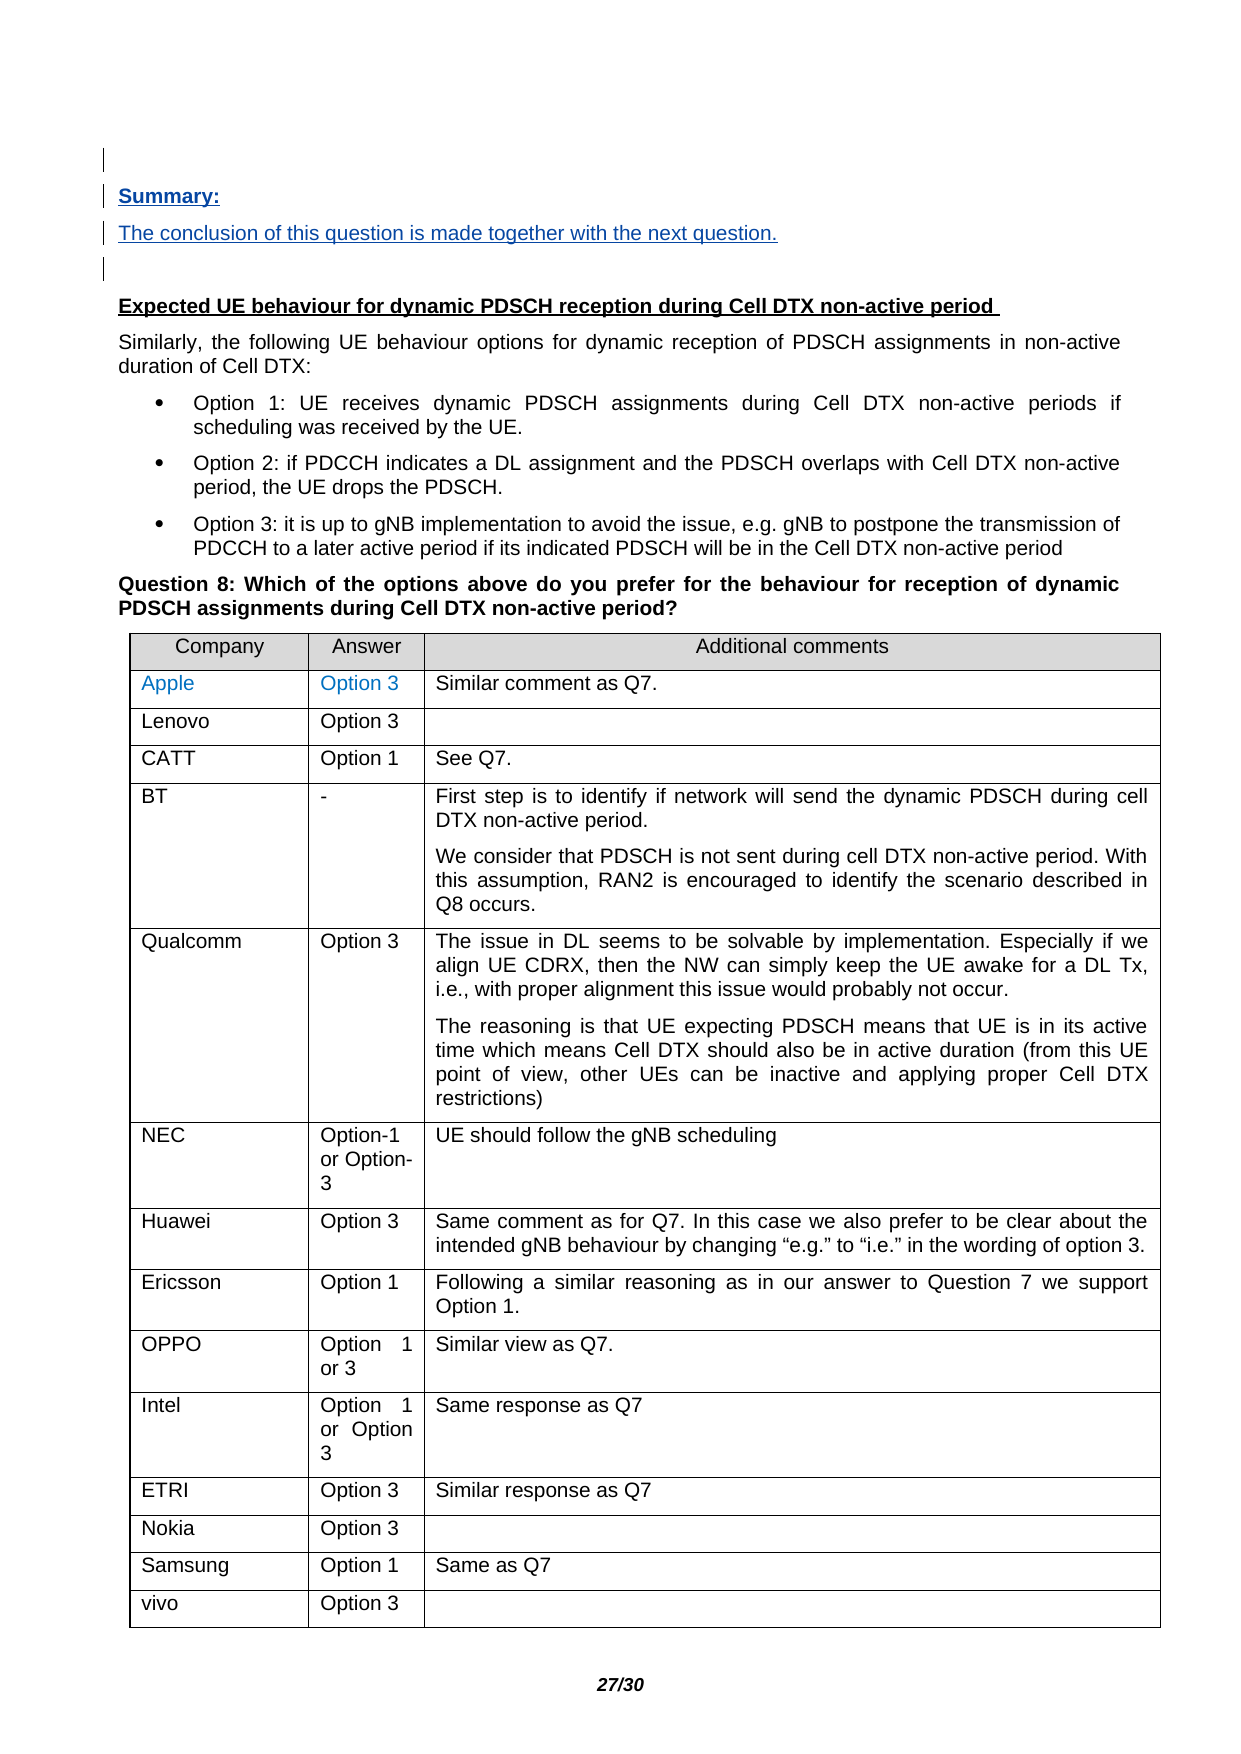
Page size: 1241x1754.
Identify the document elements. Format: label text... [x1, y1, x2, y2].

table_cell Option 3 [309, 1516, 424, 1552]
text Expected UE behaviour for dynamic PDSCH reception during Cell DTX non-active period [118, 293, 1122, 317]
table_cell Option 3 [309, 929, 424, 1122]
table_cell [425, 1516, 1160, 1552]
table_cell Lenovo [131, 709, 308, 745]
table_cell Same response as Q7 [425, 1393, 1160, 1477]
table_cell Option 1 [309, 746, 424, 782]
table_cell Option 3 [309, 671, 424, 707]
table_cell Nokia [131, 1516, 308, 1552]
table_cell Following a similar reasoning as in our answer to Question 7 we support Option 1. [425, 1270, 1160, 1330]
table_cell Same as Q7 [425, 1553, 1160, 1590]
list Option 1: UE receives dynamic PDSCH assignments during Cell DTX non-active periods if scheduling was received by the UE. [156, 390, 1122, 438]
table_cell Similar response as Q7 [425, 1478, 1160, 1515]
text Question 8: Which of the options above do you prefer for the behaviour for reception of dynamic PDSCH assignments during Cell DTX non-active period? [118, 572, 1122, 620]
table_cell See Q7. [425, 746, 1160, 782]
table_cell OPPO [131, 1331, 308, 1392]
table_cell NEC [131, 1123, 308, 1207]
table_header Additional comments [425, 634, 1160, 670]
table_cell Samsung [131, 1553, 308, 1590]
table_cell Option 3 [309, 709, 424, 745]
table_cell Option 1 [309, 1553, 424, 1590]
table_cell Ericsson [131, 1270, 308, 1330]
table_cell Option 1 or Option 3 [309, 1393, 424, 1477]
table_cell Similar view as Q7. [425, 1331, 1160, 1392]
table_cell CATT [131, 746, 308, 782]
table_cell vivo [131, 1591, 308, 1627]
list Option 3: it is up to gNB implementation to avoid the issue, e.g. gNB to postpone the transmission of PDCCH to a later active period if its indicated PDSCH will be in the Cell DTX non-active period [156, 511, 1122, 559]
table_cell Option 3 [309, 1478, 424, 1515]
table_cell Qualcomm [131, 929, 308, 1122]
text Similarly, the following UE behaviour options for dynamic reception of PDSCH assignments in non-active duration of Cell DTX: [118, 330, 1122, 378]
table_cell First step is to identify if network will send the dynamic PDSCH during cell DTX non-active period. We consider that PDSCH is not sent during cell DTX non-active period. With this assumption, RAN2 is encouraged to identify the scenario described in Q8 occurs. [425, 784, 1160, 928]
table_cell Huawei [131, 1209, 308, 1269]
table_cell UE should follow the gNB scheduling [425, 1123, 1160, 1207]
table_cell ETRI [131, 1478, 308, 1515]
table_cell Option 3 [309, 1591, 424, 1627]
table_cell [425, 709, 1160, 745]
table_cell Option 3 [309, 1209, 424, 1269]
table_cell Intel [131, 1393, 308, 1477]
table_cell Same comment as for Q7. In this case we also prefer to be clear about the intended gNB behaviour by changing “e.g.” to “i.e.” in the wording of option 3. [425, 1209, 1160, 1269]
table_cell Option 1 or 3 [309, 1331, 424, 1392]
table_cell Apple [131, 671, 308, 707]
table_header Company [131, 634, 308, 670]
table_header Answer [309, 634, 424, 670]
list Option 2: if PDCCH indicates a DL assignment and the PDSCH overlaps with Cell DTX non-active period, the UE drops the PDSCH. [156, 451, 1122, 499]
table_cell Option-1 or Option-3 [309, 1123, 424, 1207]
table_cell [425, 1591, 1160, 1627]
table_cell Option 1 [309, 1270, 424, 1330]
table_cell BT [131, 784, 308, 928]
table_cell Similar comment as Q7. [425, 671, 1160, 707]
table_cell The issue in DL seems to be solvable by implementation. Especially if we align UE CDRX, then the NW can simply keep the UE awake for a DL Tx, i.e., with proper alignment this issue would probably not occur. The reasoning is that UE expecting PDSCH means that UE is in its active time which means Cell DTX should also be in active duration (from this UE point of view, other UEs can be inactive and applying proper Cell DTX restrictions) [425, 929, 1160, 1122]
table_cell - [309, 784, 424, 928]
